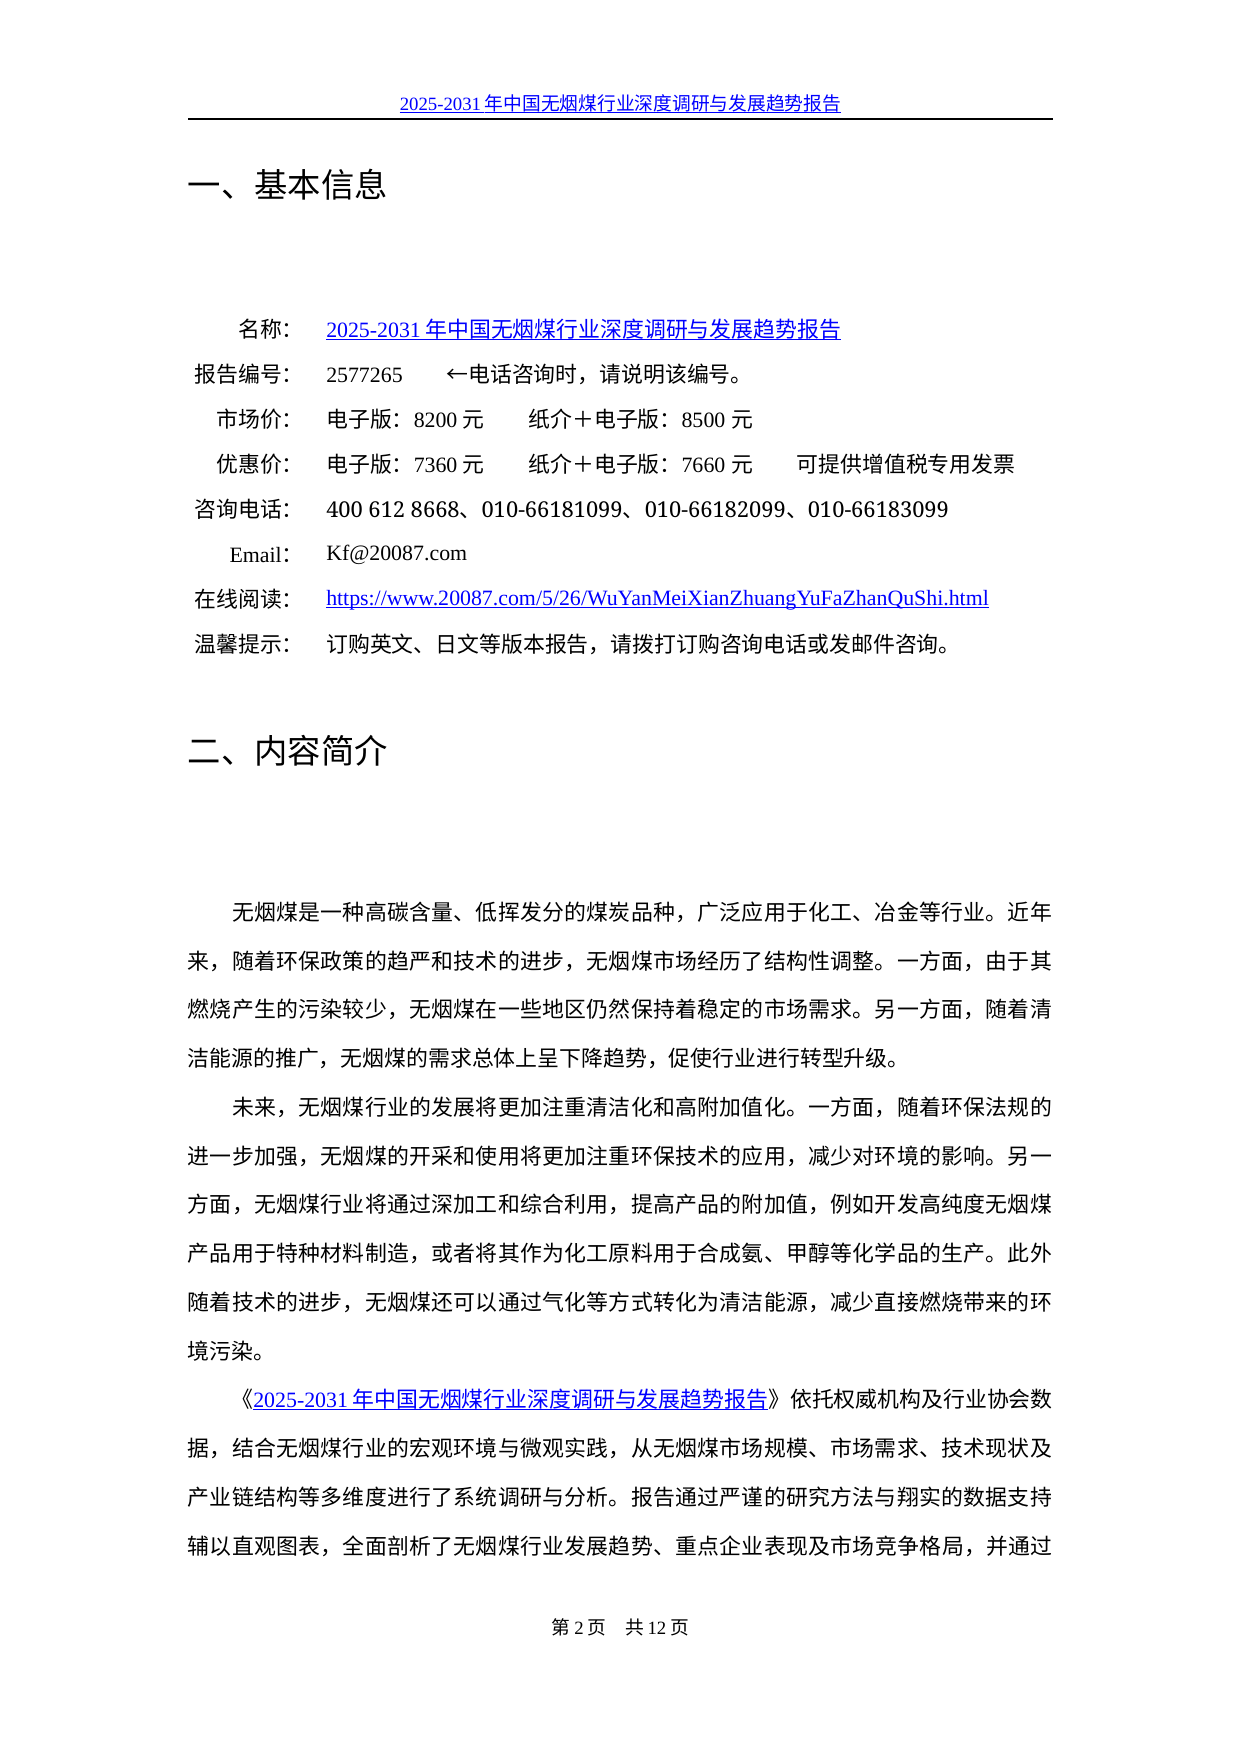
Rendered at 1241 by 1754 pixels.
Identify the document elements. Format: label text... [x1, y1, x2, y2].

table_cell 在线阅读： [167, 582, 315, 627]
table_cell 2577265 ←电话咨询时，请说明该编号。 [315, 357, 1073, 402]
table_header 名称： [167, 312, 315, 357]
table_cell 订购英文、日文等版本报告，请拨打订购咨询电话或发邮件咨询。 [315, 627, 1073, 672]
table_cell 400 612 8668、010-66181099、010-66182099、010-66183099 [315, 492, 1073, 537]
table_cell 优惠价： [167, 447, 315, 492]
table_cell 咨询电话： [167, 492, 315, 537]
table_cell 电子版：8200 元 纸介＋电子版：8500 元 [315, 402, 1073, 447]
table_header 2025-2031年中国无烟煤行业深度调研与发展趋势报告 [315, 312, 1073, 357]
table_cell 市场价： [167, 402, 315, 447]
table_cell 电子版：7360 元 纸介＋电子版：7660 元 可提供增值税专用发票 [315, 447, 1073, 492]
title 二、内容简介 [187, 717, 1053, 782]
table_cell [315, 582, 1073, 627]
table_cell 温馨提示： [167, 627, 315, 672]
table_cell 报告编号： [167, 357, 315, 402]
table_cell Kf@20087.com [315, 537, 1073, 582]
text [187, 894, 1053, 1561]
table_cell Email： [167, 537, 315, 582]
title 一、基本信息 [187, 150, 1053, 215]
